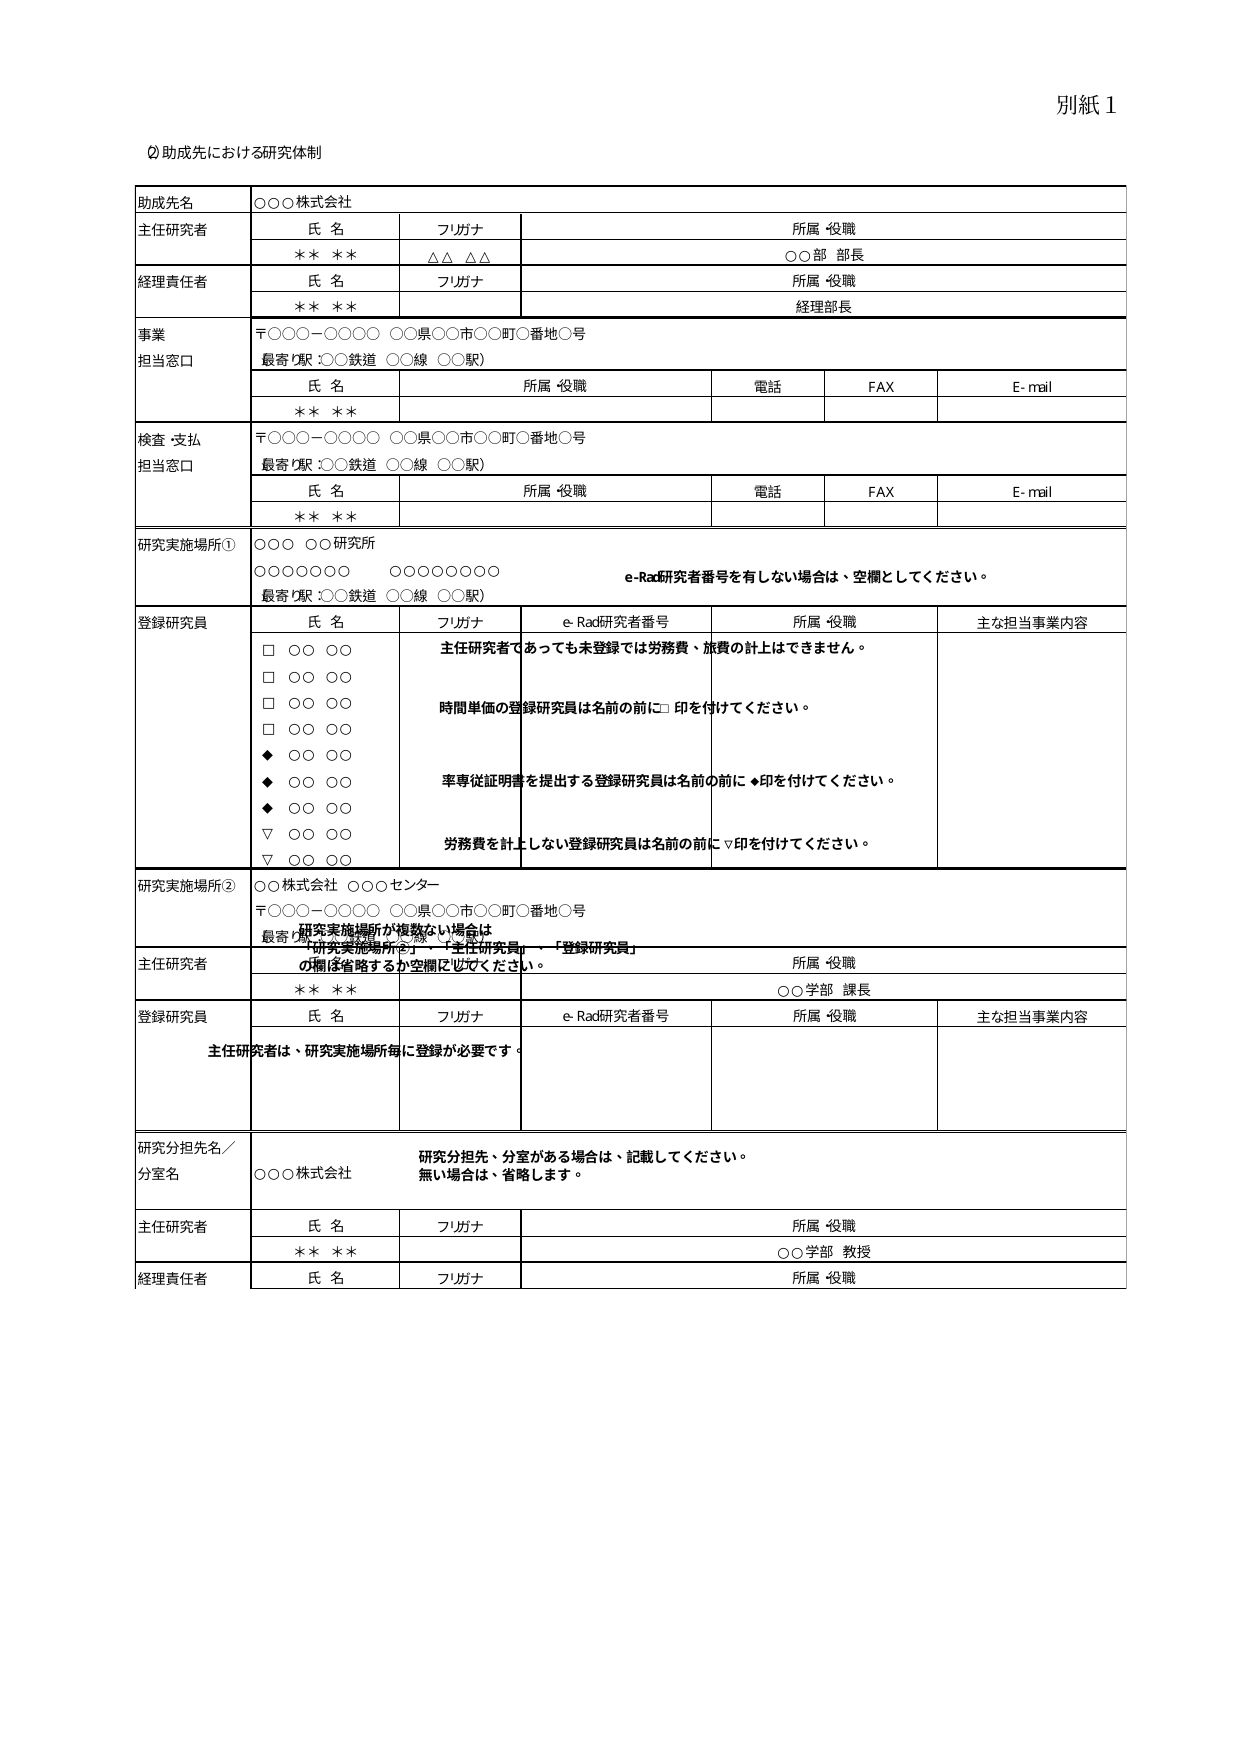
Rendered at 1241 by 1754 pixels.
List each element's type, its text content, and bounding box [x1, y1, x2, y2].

text 別紙１ [118, 89, 1122, 120]
